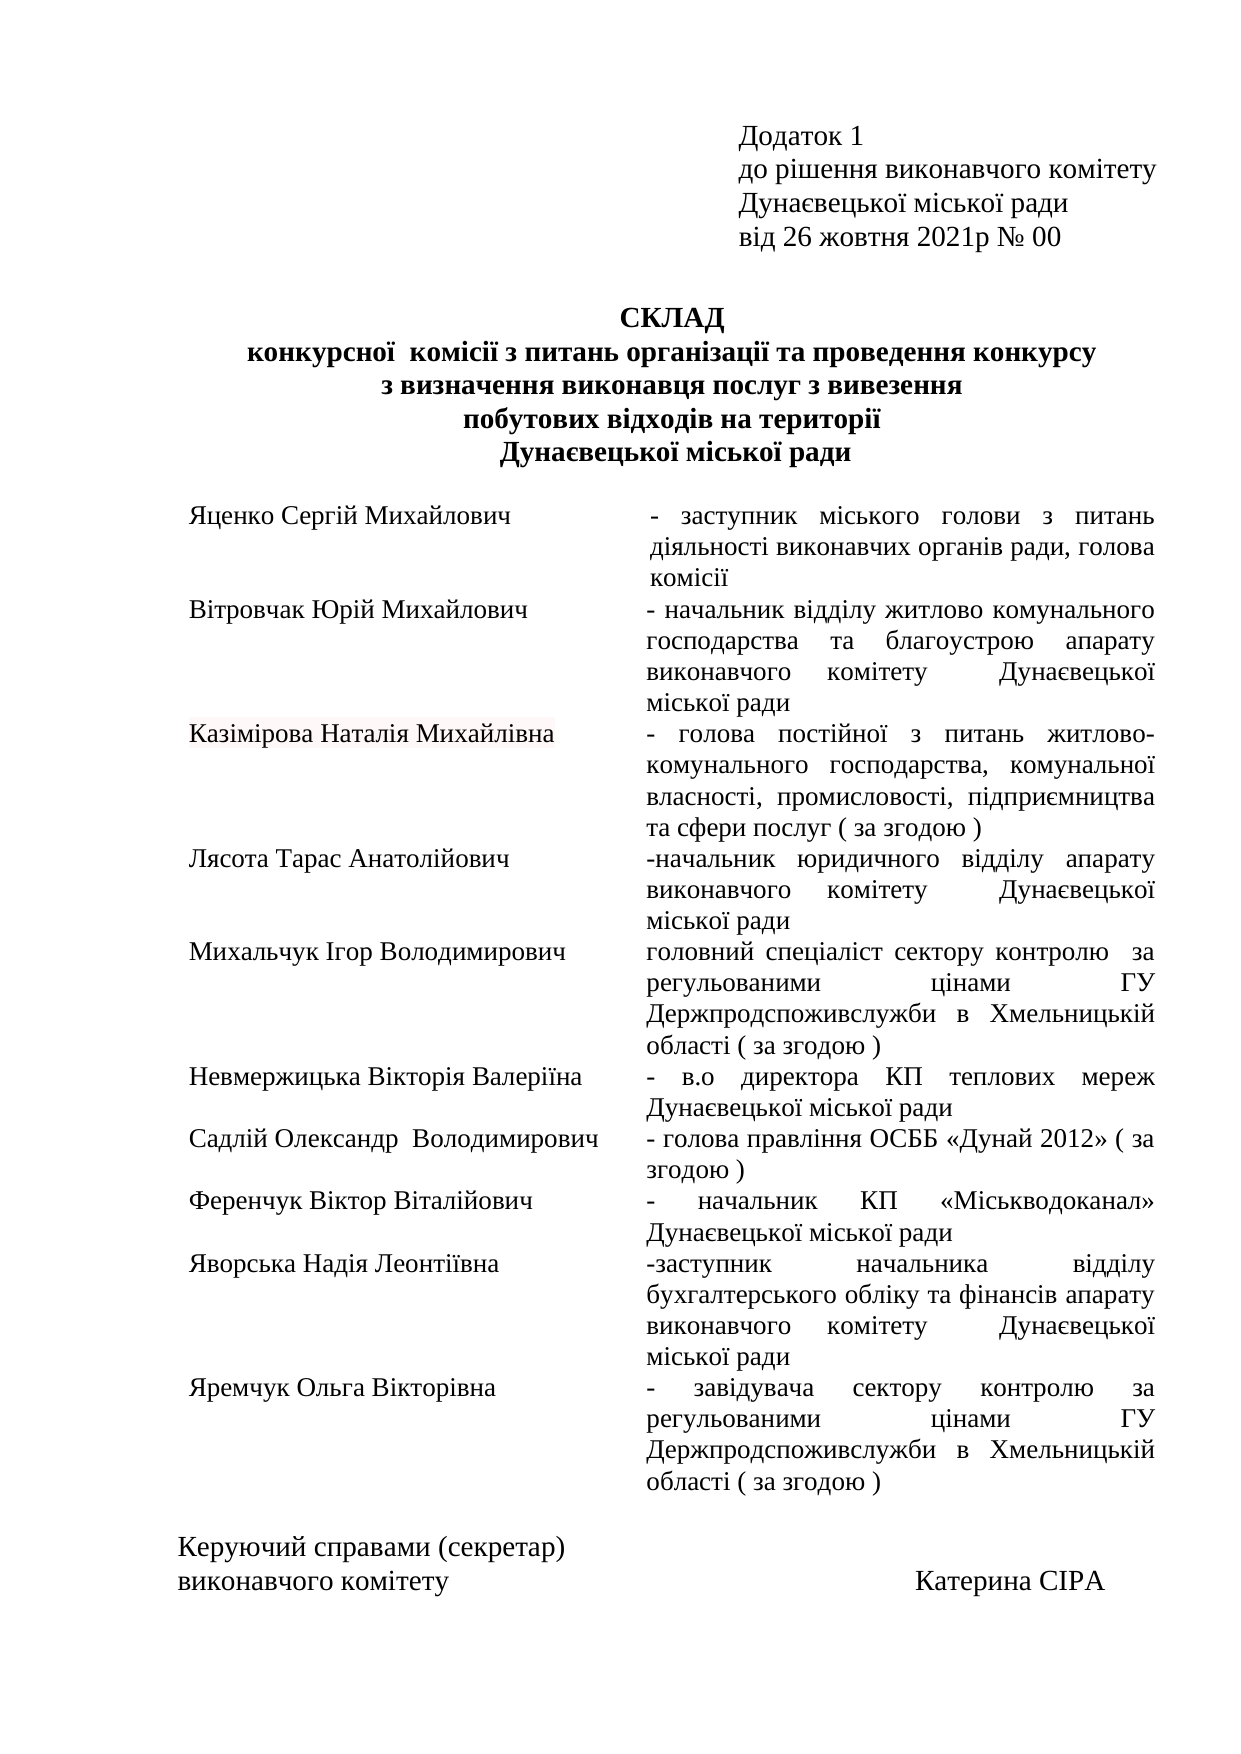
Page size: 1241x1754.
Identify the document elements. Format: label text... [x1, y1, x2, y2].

text Дунаєвецької міської ради [177, 434, 1167, 468]
table_cell -заступник начальника відділу бухгалтерського обліку та фінансів апарату виконавчого комітету Дунаєвецької міської ради [635, 1247, 1167, 1371]
table_cell Невмержицька Вікторія Валеріїна [177, 1060, 635, 1122]
table_cell Яремчук Ольга Вікторівна [177, 1371, 635, 1496]
text СКЛАД [177, 300, 1167, 334]
table_cell - в.о директора КП теплових мереж Дунаєвецької міської ради [635, 1060, 1167, 1122]
table_cell Садлій Олександр Володимирович [177, 1122, 635, 1184]
text виконавчого комітету Катерина СІРА [177, 1563, 1167, 1597]
table_cell - начальник КП «Міськводоканал» Дунаєвецької міської ради [635, 1185, 1167, 1247]
text від 26 жовтня 2021р № 00 [177, 219, 1167, 252]
table_cell Яворська Надія Леонтіївна [177, 1247, 635, 1371]
table_header Яценко Сергій Михайлович [177, 499, 635, 593]
text з визначення виконавця послуг з вивезення [177, 367, 1167, 401]
text побутових відходів на території [177, 401, 1167, 434]
table_cell - голова правління ОСББ «Дунай 2012» ( за згодою ) [635, 1122, 1167, 1184]
text Керуючий справами (секретар) [177, 1529, 1167, 1563]
table_cell Вітровчак Юрій Михайлович [177, 593, 635, 717]
text до рішення виконавчого комітету [177, 152, 1167, 185]
table_header - заступник міського голови з питань діяльності виконавчих органів ради, голова комісії [635, 499, 1167, 593]
text Додаток 1 [177, 118, 1167, 152]
table_cell - начальник відділу житлово комунального господарства та благоустрою апарату виконавчого комітету Дунаєвецької міської ради [635, 593, 1167, 717]
table_cell - голова постійної з питань житлово-комунального господарства, комунальної власності, промисловості, підприємництва та сфери послуг ( за згодою ) -начальник юридичного відділу апарату виконавчого комітету Дунаєвецької міської ради головний спеціаліст сектору контролю за регульованими цінами ГУ Держпродспоживслужби в Хмельницькій області ( за згодою ) [635, 717, 1167, 1060]
text конкурсної комісії з питань організації та проведення конкурсу [177, 334, 1167, 367]
table_cell - завідувача сектору контролю за регульованими цінами ГУ Держпродспоживслужби в Хмельницькій області ( за згодою ) [635, 1371, 1167, 1496]
table_cell Ференчук Віктор Віталійович [177, 1185, 635, 1247]
table_cell Казімірова Наталія Михайлівна Лясота Тарас Анатолійович Михальчук Ігор Володимирович [177, 717, 635, 1060]
text Дунаєвецької міської ради [177, 185, 1167, 219]
